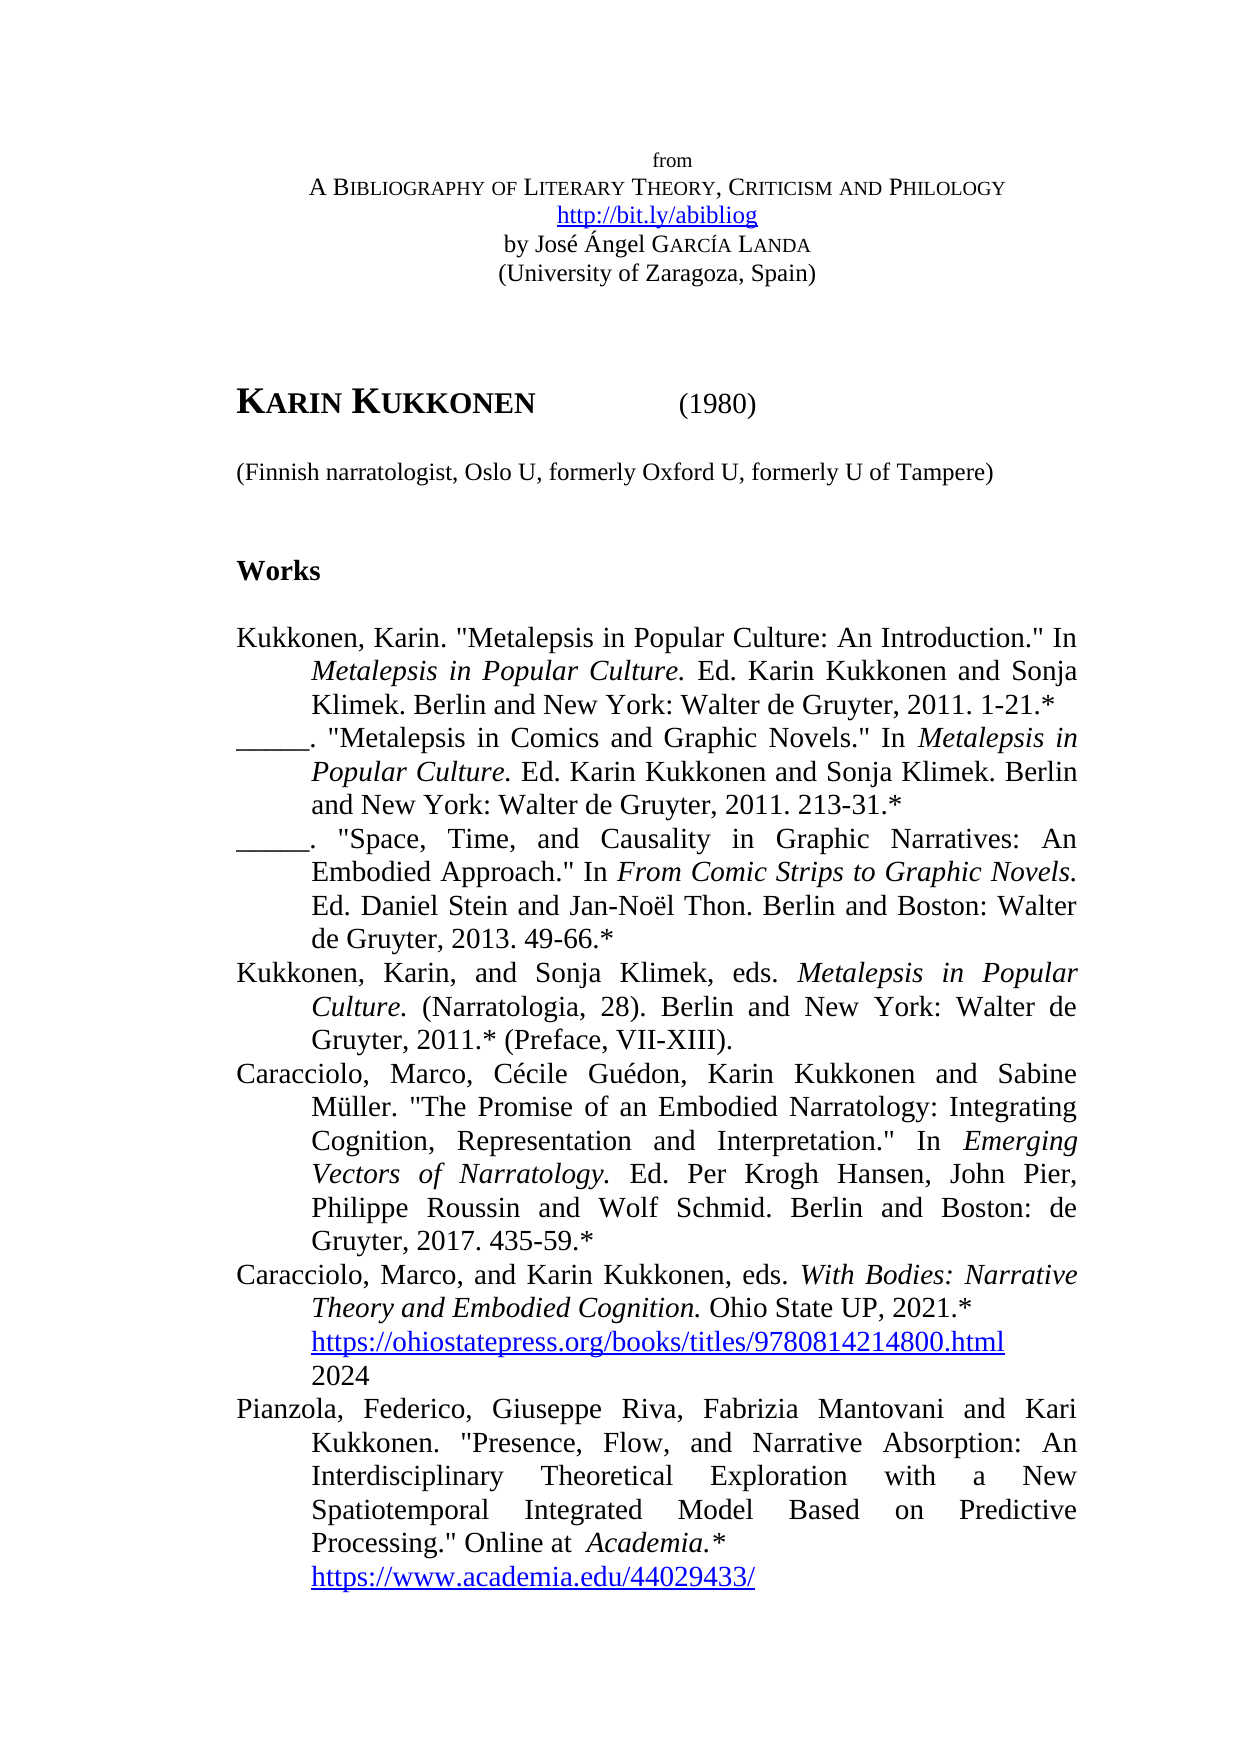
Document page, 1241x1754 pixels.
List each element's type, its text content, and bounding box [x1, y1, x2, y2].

text Pianzola, Federico, Giuseppe Riva, Fabrizia Mantovani and Kari Kukkonen. "Presence, Flow, and Narrative Absorption: An Interdisciplinary Theoretical Exploration with a New Spatiotemporal Integrated Model Based on Predictive Processing." Online at Academia.* [236, 1391, 1078, 1559]
text https://ohiostatepress.org/books/titles/9780814214800.html [236, 1324, 1078, 1358]
text (Finnish narratologist, Oslo U, formerly Oxford U, formerly U of Tampere) [236, 457, 1078, 486]
subtitle Karin Kukkonen (1980) [236, 379, 1078, 422]
text Kukkonen, Karin. "Metalepsis in Popular Culture: An Introduction." In Metalepsis in Popular Culture. Ed. Karin Kukkonen and Sonja Klimek. Berlin and New York: Walter de Gruyter, 2011. 1-21.* [236, 620, 1078, 720]
text from [236, 148, 1078, 172]
text https://www.academia.edu/44029433/ [236, 1559, 1078, 1592]
text Works [236, 553, 1078, 586]
text 2024 [236, 1358, 1078, 1391]
text _____. "Space, Time, and Causality in Graphic Narratives: An Embodied Approach." In From Comic Strips to Graphic Novels. Ed. Daniel Stein and Jan-Noël Thon. Berlin and Boston: Walter de Gruyter, 2013. 49-66.* [236, 821, 1078, 955]
text Kukkonen, Karin, and Sonja Klimek, eds. Metalepsis in Popular Culture. (Narratologia, 28). Berlin and New York: Walter de Gruyter, 2011.* (Preface, VII-XIII). [236, 955, 1078, 1056]
text by José Ángel García Landa [236, 229, 1078, 258]
text Caracciolo, Marco, and Karin Kukkonen, eds. With Bodies: Narrative Theory and Embodied Cognition. Ohio State UP, 2021.* [236, 1257, 1078, 1324]
text Caracciolo, Marco, Cécile Guédon, Karin Kukkonen and Sabine Müller. "The Promise of an Embodied Narratology: Integrating Cognition, Representation and Interpretation." In Emerging Vectors of Narratology. Ed. Per Krogh Hansen, John Pier, Philippe Roussin and Wolf Schmid. Berlin and Boston: de Gruyter, 2017. 435-59.* [236, 1056, 1078, 1257]
text A Bibliography of Literary Theory, Criticism and Philology [236, 172, 1078, 200]
text _____. "Metalepsis in Comics and Graphic Novels." In Metalepsis in Popular Culture. Ed. Karin Kukkonen and Sonja Klimek. Berlin and New York: Walter de Gruyter, 2011. 213-31.* [236, 720, 1078, 821]
text http://bit.ly/abibliog [236, 200, 1078, 229]
text (University of Zaragoza, Spain) [236, 258, 1078, 287]
